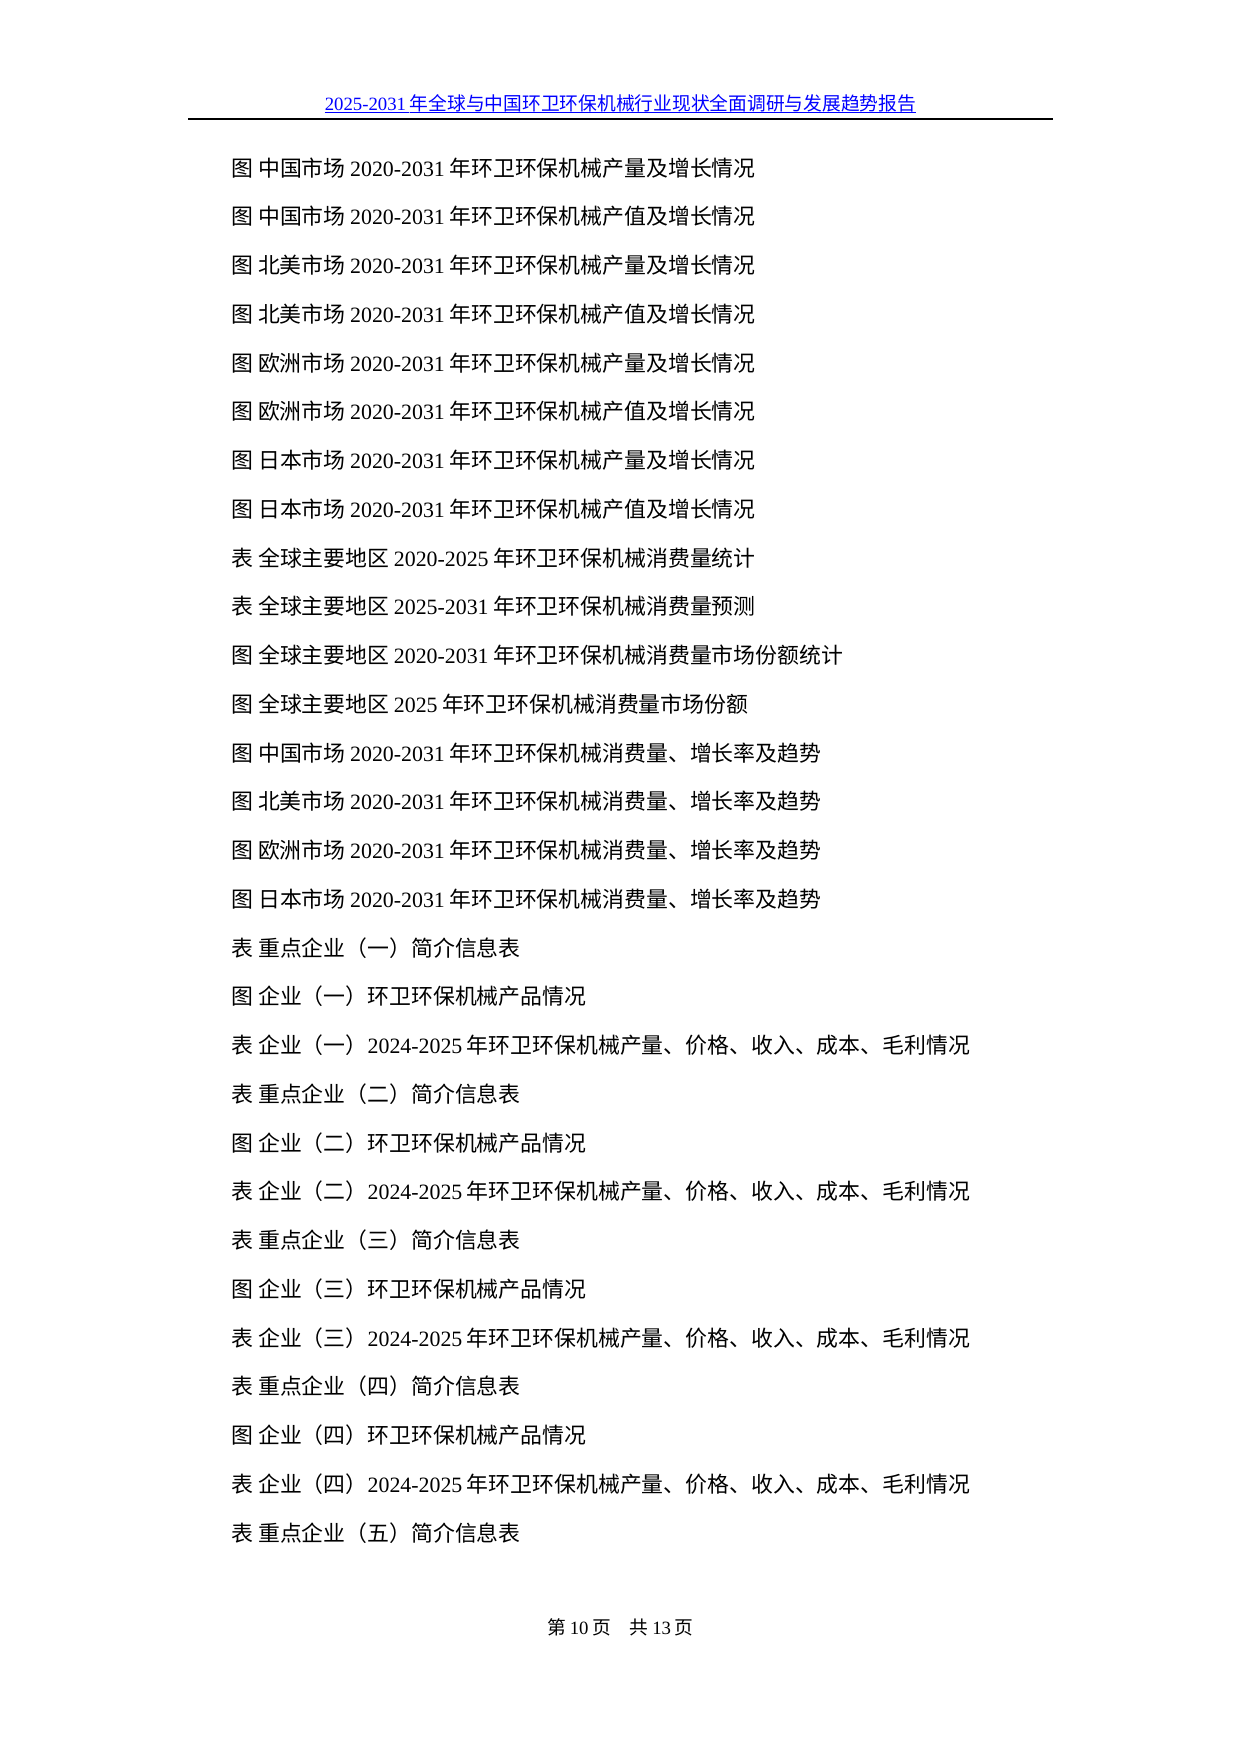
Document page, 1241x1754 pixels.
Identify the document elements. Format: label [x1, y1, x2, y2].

text [187, 150, 1053, 1548]
